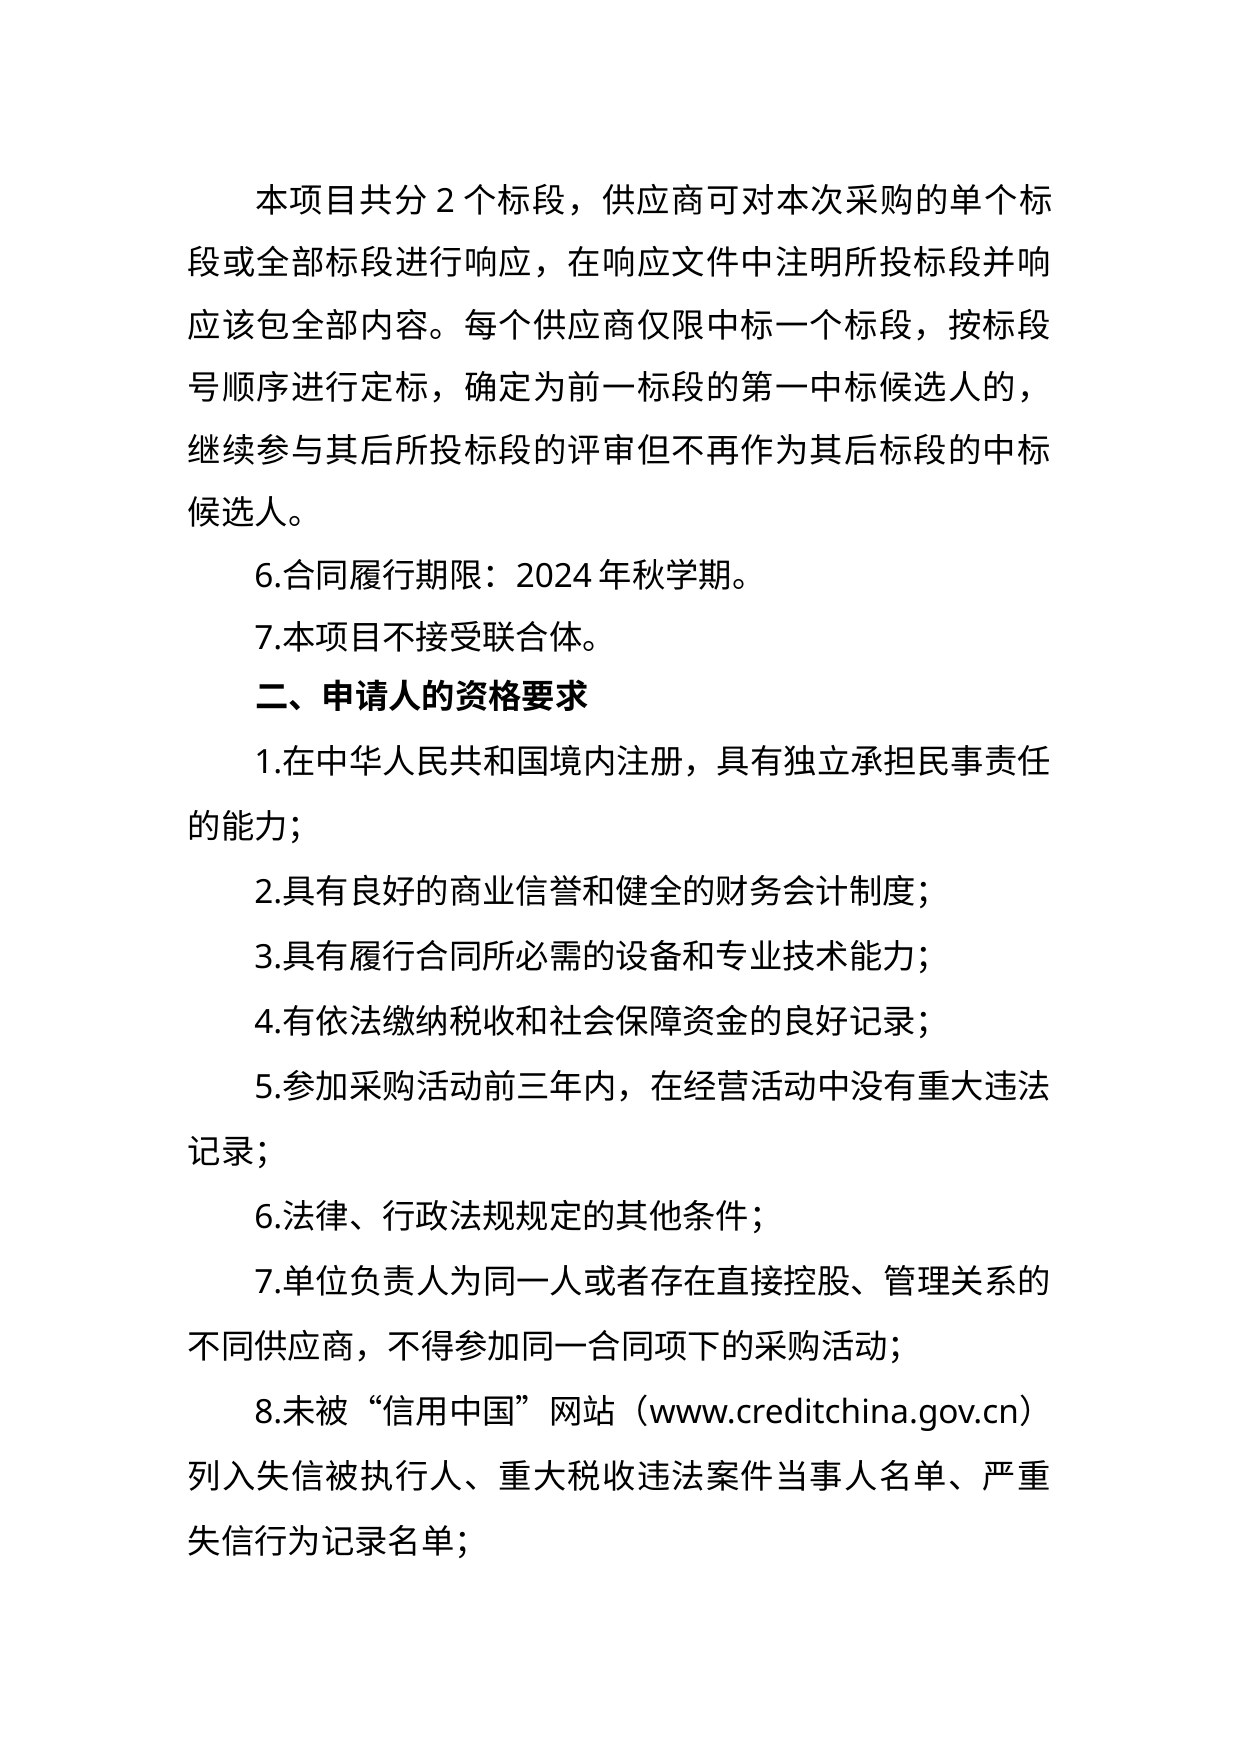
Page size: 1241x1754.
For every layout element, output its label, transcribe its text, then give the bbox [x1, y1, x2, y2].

text 7.单位负责人为同一人或者存在直接控股、管理关系的不同供应商，不得参加同一合同项下的采购活动； [187, 1247, 1053, 1377]
text 7.本项目不接受联合体。 [187, 599, 1053, 662]
text 5.参加采购活动前三年内，在经营活动中没有重大违法记录； [187, 1052, 1053, 1182]
text 8.未被“信用中国”网站（www.creditchina.gov.cn）列入失信被执行人、重大税收违法案件当事人名单、严重失信行为记录名单； [187, 1377, 1053, 1572]
text 3.具有履行合同所必需的设备和专业技术能力； [187, 922, 1053, 987]
text 2.具有良好的商业信誉和健全的财务会计制度； [187, 857, 1053, 922]
text 6.法律、行政法规规定的其他条件； [187, 1182, 1053, 1247]
text 1.在中华人民共和国境内注册，具有独立承担民事责任的能力； [187, 727, 1053, 857]
text 6.合同履行期限：2024年秋学期。 [187, 537, 1053, 599]
text 4.有依法缴纳税收和社会保障资金的良好记录； [187, 987, 1053, 1052]
text 本项目共分2个标段，供应商可对本次采购的单个标段或全部标段进行响应，在响应文件中注明所投标段并响应该包全部内容。每个供应商仅限中标一个标段，按标段号顺序进行定标，确定为前一标段的第一中标候选人的，继续参与其后所投标段的评审但不再作为其后标段的中标候选人。 [187, 162, 1053, 537]
text 二、申请人的资格要求 [187, 662, 1053, 727]
